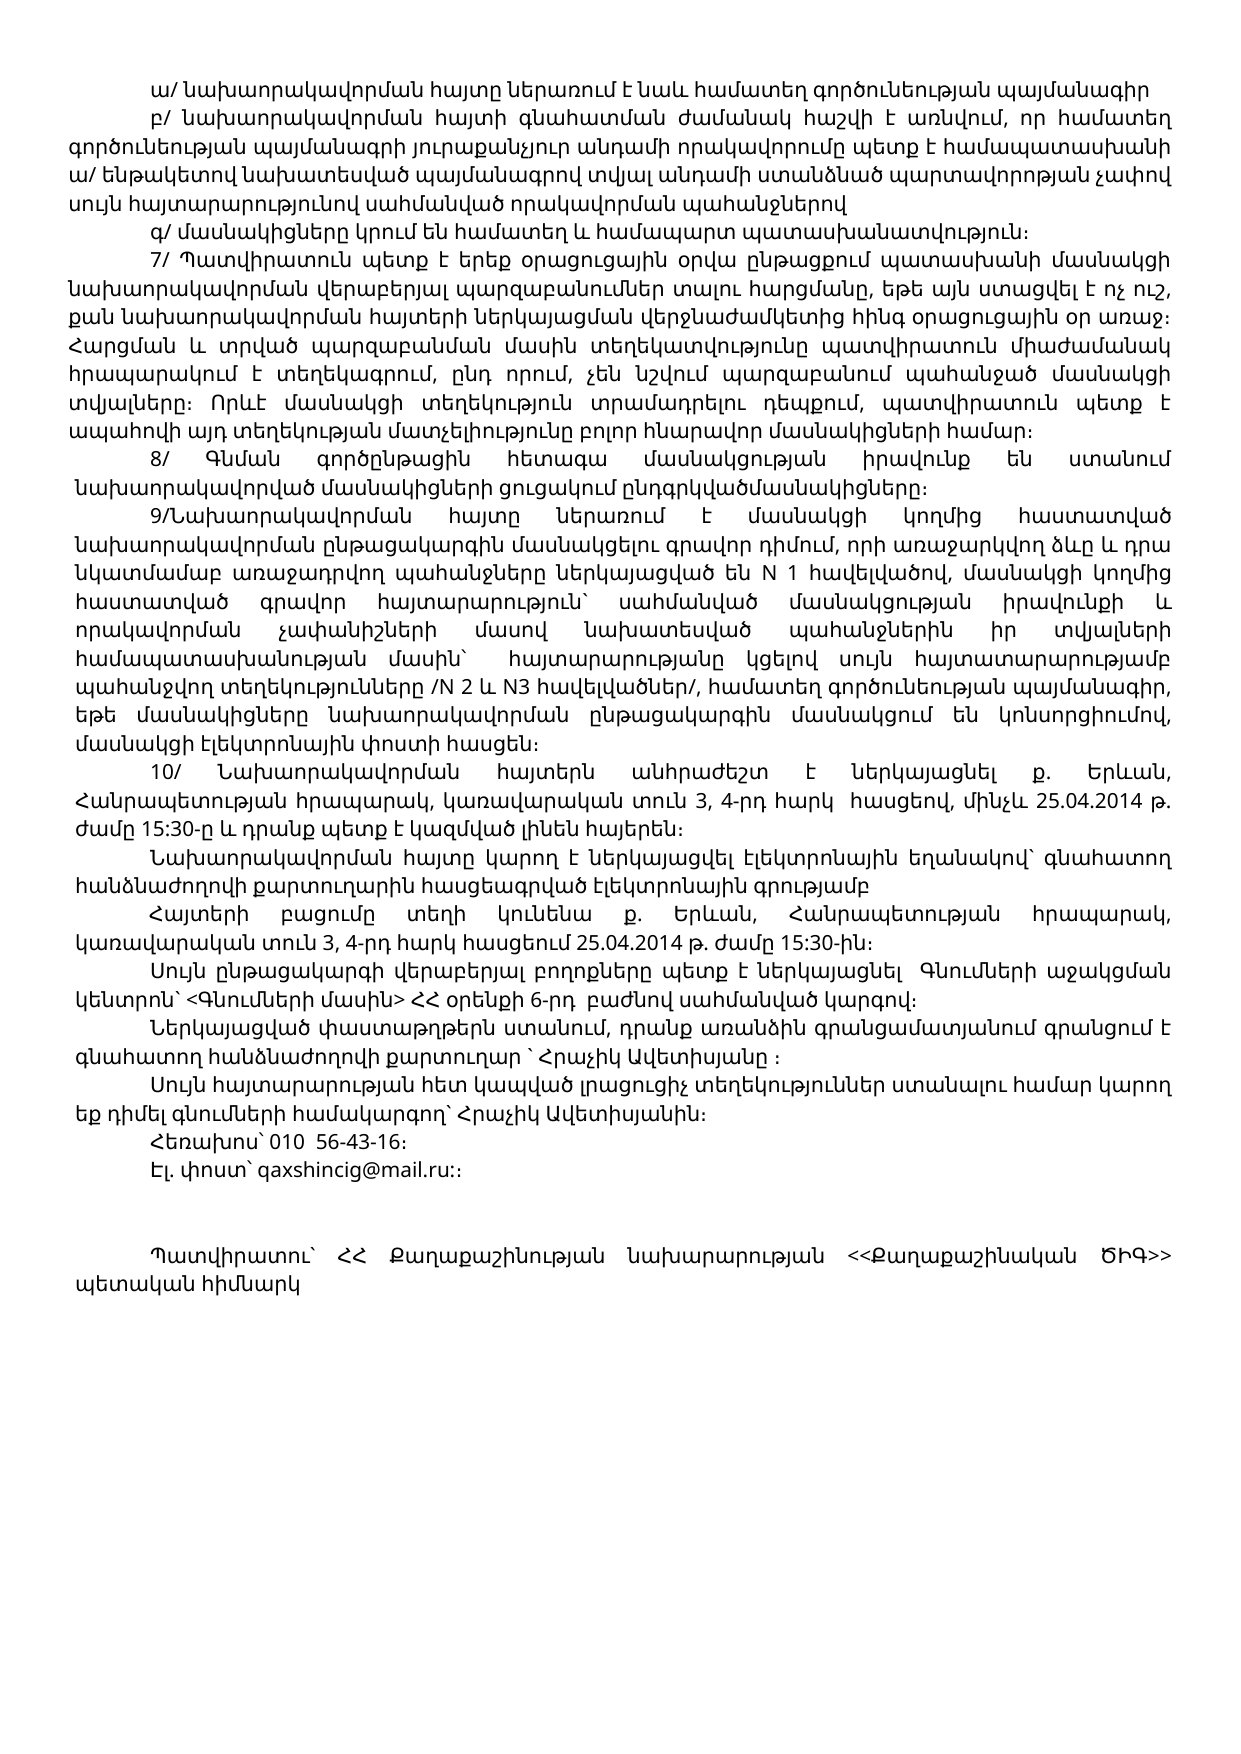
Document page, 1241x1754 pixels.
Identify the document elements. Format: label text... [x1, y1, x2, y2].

text 8/ Գնման գործընթացին հետագա մասնակցության իրավունք են ստանում նախաորակավորված մասնակիցների ցուցակում ընդգրկվածմասնակիցները։ [75, 444, 1172, 501]
text Ներկայացված փաստաթղթերն ստանում, դրանք առանձին գրանցամատյանում գրանցում է գնահատող հանձնաժողովի քարտուղար ` Հրաչիկ Ավետիսյանը ։ [75, 1013, 1172, 1070]
text 9/Նախաորակավորման հայտը ներառում է մասնակցի կողմից հաստատված նախաորակավորման ընթացակարգին մասնակցելու գրավոր դիմում, որի առաջարկվող ձևը և դրա նկատմամաբ առաջադրվող պահանջները ներկայացված են N 1 հավելվածով, մասնակցի կողմից հաստատված գրավոր հայտարարություն` սահմանված մասնակցության իրավունքի և որակավորման չափանիշների մասով նախատեսված պահանջներին իր տվյալների համապատասխանության մասին՝ հայտարարությանը կցելով սույն հայտատարարությամբ պահանջվող տեղեկությունները /N 2 և N3 հավելվածներ/, համատեղ գործունեության պայմանագիր, եթե մասնակիցները նախաորակավորման ընթացակարգին մասնակցում են կոնսորցիումով, մասնակցի էլեկտրոնային փոստի հասցեն։ [75, 501, 1172, 757]
text 10/ Նախաորակավորման հայտերն անհրաժեշտ է ներկայացնել ք. Երևան, Հանրապետության հրապարակ, կառավարական տուն 3, 4-րդ հարկ հասցեով, մինչև 25.04.2014 թ. ժամը 15:30-ը և դրանք պետք է կազմված լինեն հայերեն։ [75, 757, 1172, 843]
subtitle ա/ նախաորակավորման հայտը ներառում է նաև համատեղ գործունեության պայմանագիր [68, 75, 1172, 103]
text Պատվիրատու` ՀՀ Քաղաքաշինության նախարարության <<Քաղաքաշինական ԾԻԳ>> պետական հիմնարկ [75, 1241, 1172, 1298]
text Սույն հայտարարության հետ կապված լրացուցիչ տեղեկություններ ստանալու համար կարող եք դիմել գնումների համակարգող` Հրաչիկ Ավետիսյանին։ [75, 1070, 1172, 1127]
text Սույն ընթացակարգի վերաբերյալ բողոքները պետք է ներկայացնել Գնումների աջակցման կենտրոն` <Գնումների մասին> ՀՀ օրենքի 6-րդ բաժնով սահմանված կարգով։ [75, 956, 1172, 1013]
text Նախաորակավորման հայտը կարող է ներկայացվել էլեկտրոնային եղանակով` գնահատող հանձնաժողովի քարտուղարին հասցեագրված էլեկտրոնային գրությամբ [75, 843, 1172, 899]
text Էլ. փոստ՝ qaxshincig@mail.ru:։ [75, 1156, 1172, 1184]
subtitle 7/ Պատվիրատուն պետք է երեք օրացուցային օրվա ընթացքում պատասխանի մասնակցի նախաորակավորման վերաբերյալ պարզաբանումներ տալու հարցմանը, եթե այն ստացվել է ոչ ուշ, քան նախաորակավորման հայտերի ներկայացման վերջնաժամկետից հինգ օրացուցային օր առաջ։ Հարցման և տրված պարզաբանման մասին տեղեկատվությունը պատվիրատուն միաժամանակ հրապարակում է տեղեկագրում, ընդ որում, չեն նշվում պարզաբանում պահանջած մասնակցի տվյալները։ Որևէ մասնակցի տեղեկություն տրամադրելու դեպքում, պատվիրատուն պետք է ապահովի այդ տեղեկության մատչելիությունը բոլոր հնարավոր մասնակիցների համար։ [68, 246, 1172, 444]
text Հեռախոս՝ 010 56-43-16։ [75, 1127, 1172, 1156]
text Հայտերի բացումը տեղի կունենա ք. Երևան, Հանրապետության հրապարակ, կառավարական տուն 3, 4-րդ հարկ հասցեում 25.04.2014 թ. ժամը 15:30-ին։ [75, 899, 1172, 956]
subtitle բ/ նախաորակավորման հայտի գնահատման ժամանակ հաշվի է առնվում, որ համատեղ գործունեության պայմանագրի յուրաքանչյուր անդամի որակավորումը պետք է համապատասխանի ա/ ենթակետով նախատեսված պայմանագրով տվյալ անդամի ստանձնած պարտավորոթյան չափով սույն հայտարարությունով սահմանված որակավորման պահանջներով [68, 103, 1172, 217]
subtitle գ/ մասնակիցները կրում են համատեղ և համապարտ պատասխանատվություն։ [68, 217, 1172, 246]
